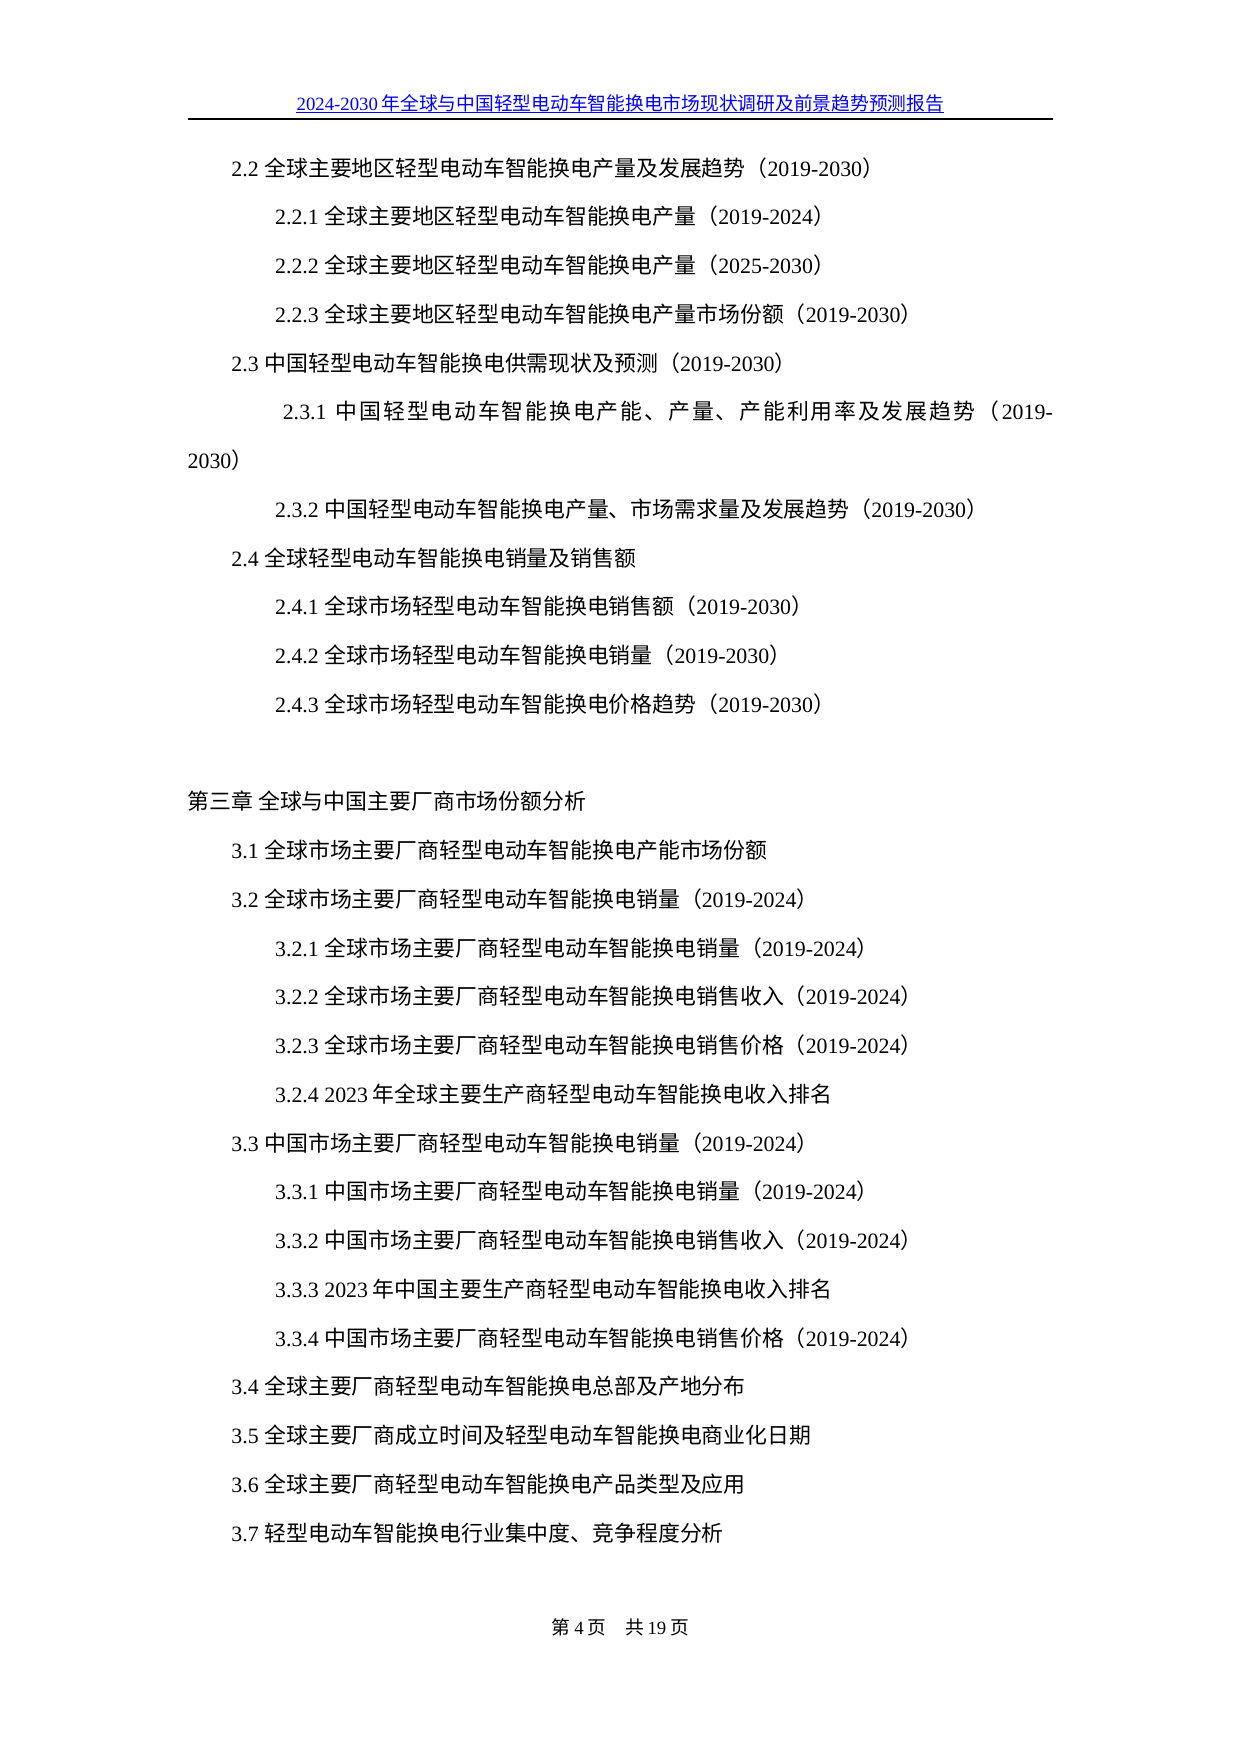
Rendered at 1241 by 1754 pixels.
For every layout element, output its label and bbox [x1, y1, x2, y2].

text [187, 150, 1053, 1548]
